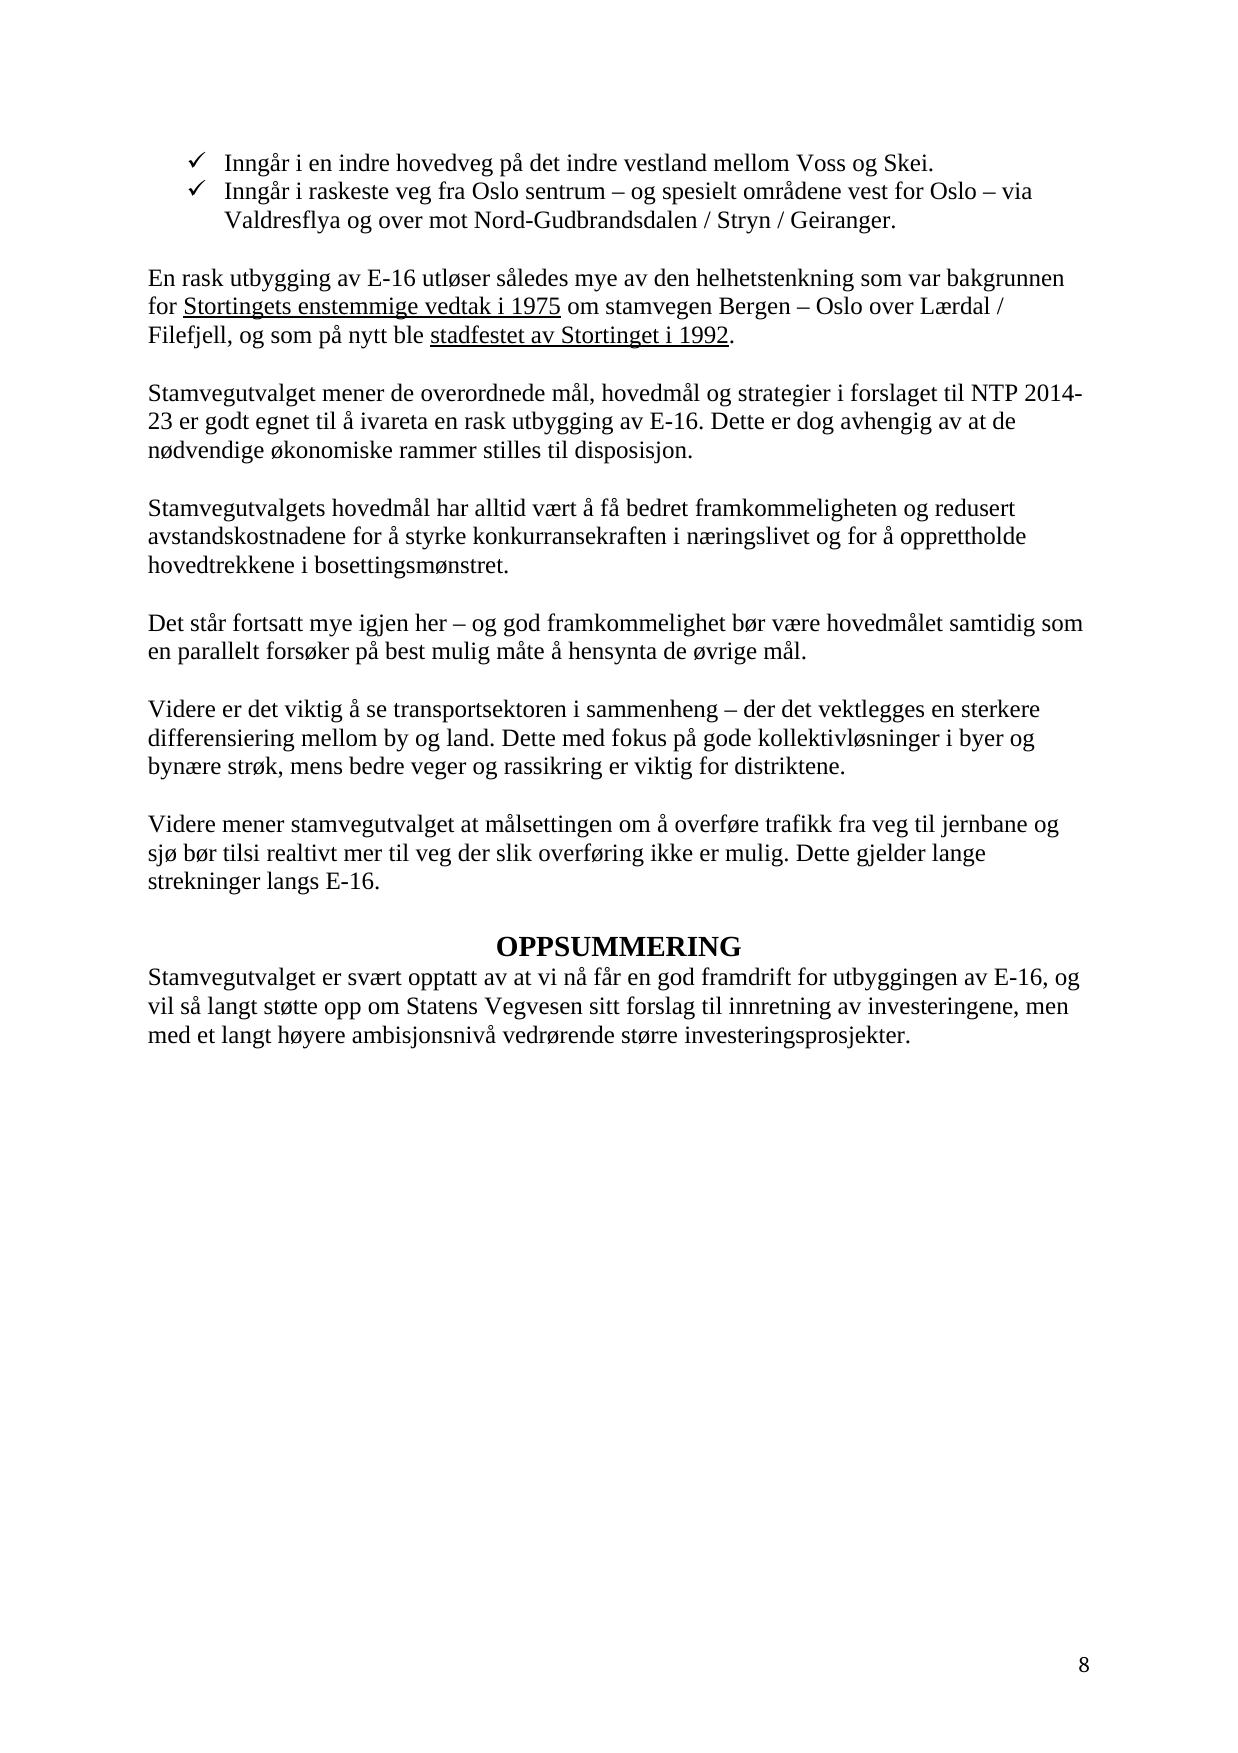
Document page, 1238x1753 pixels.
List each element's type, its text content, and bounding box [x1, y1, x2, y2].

text Stamvegutvalgets hovedmål har alltid vært å få bedret framkommeligheten og redusert avstandskostnadene for å styrke konkurransekraften i næringslivet og for å opprettholde hovedtrekkene i bosettingsmønstret. [148, 493, 1090, 579]
text Det står fortsatt mye igjen her – og god framkommelighet bør være hovedmålet samtidig som en parallelt forsøker på best mulig måte å hensynta de øvrige mål. [148, 608, 1090, 665]
text Videre er det viktig å se transportsektoren i sammenheng – der det vektlegges en sterkere differensiering mellom by og land. Dette med fokus på gode kollektivløsninger i byer og bynære strøk, mens bedre veger og rassikring er viktig for distriktene. [148, 694, 1090, 780]
text Videre mener stamvegutvalget at målsettingen om å overføre trafikk fra veg til jernbane og sjø bør tilsi realtivt mer til veg der slik overføring ikke er mulig. Dette gjelder lange strekninger langs E-16. [148, 809, 1090, 895]
text OPPSUMMERING [148, 929, 1090, 962]
text Stamvegutvalget mener de overordnede mål, hovedmål og strategier i forslaget til NTP 2014-23 er godt egnet til å ivareta en rask utbygging av E-16. Dette er dog avhengig av at de nødvendige økonomiske rammer stilles til disposisjon. [148, 378, 1090, 464]
text En rask utbygging av E-16 utløser således mye av den helhetstenkning som var bakgrunnen for Stortingets enstemmige vedtak i 1975 om stamvegen Bergen – Oslo over Lærdal / Filefjell, og som på nytt ble stadfestet av Stortinget i 1992. [148, 263, 1090, 349]
text Stamvegutvalget er svært opptatt av at vi nå får en god framdrift for utbyggingen av E-16, og vil så langt støtte opp om Statens Vegvesen sitt forslag til innretning av investeringene, men med et langt høyere ambisjonsnivå vedrørende større investeringsprosjekter. [148, 962, 1090, 1048]
list Inngår i en indre hovedveg på det indre vestland mellom Voss og Skei. [186, 148, 1090, 176]
list Inngår i raskeste veg fra Oslo sentrum – og spesielt områdene vest for Oslo – via Valdresflya og over mot Nord-Gudbrandsdalen / Stryn / Geiranger. [186, 176, 1090, 234]
